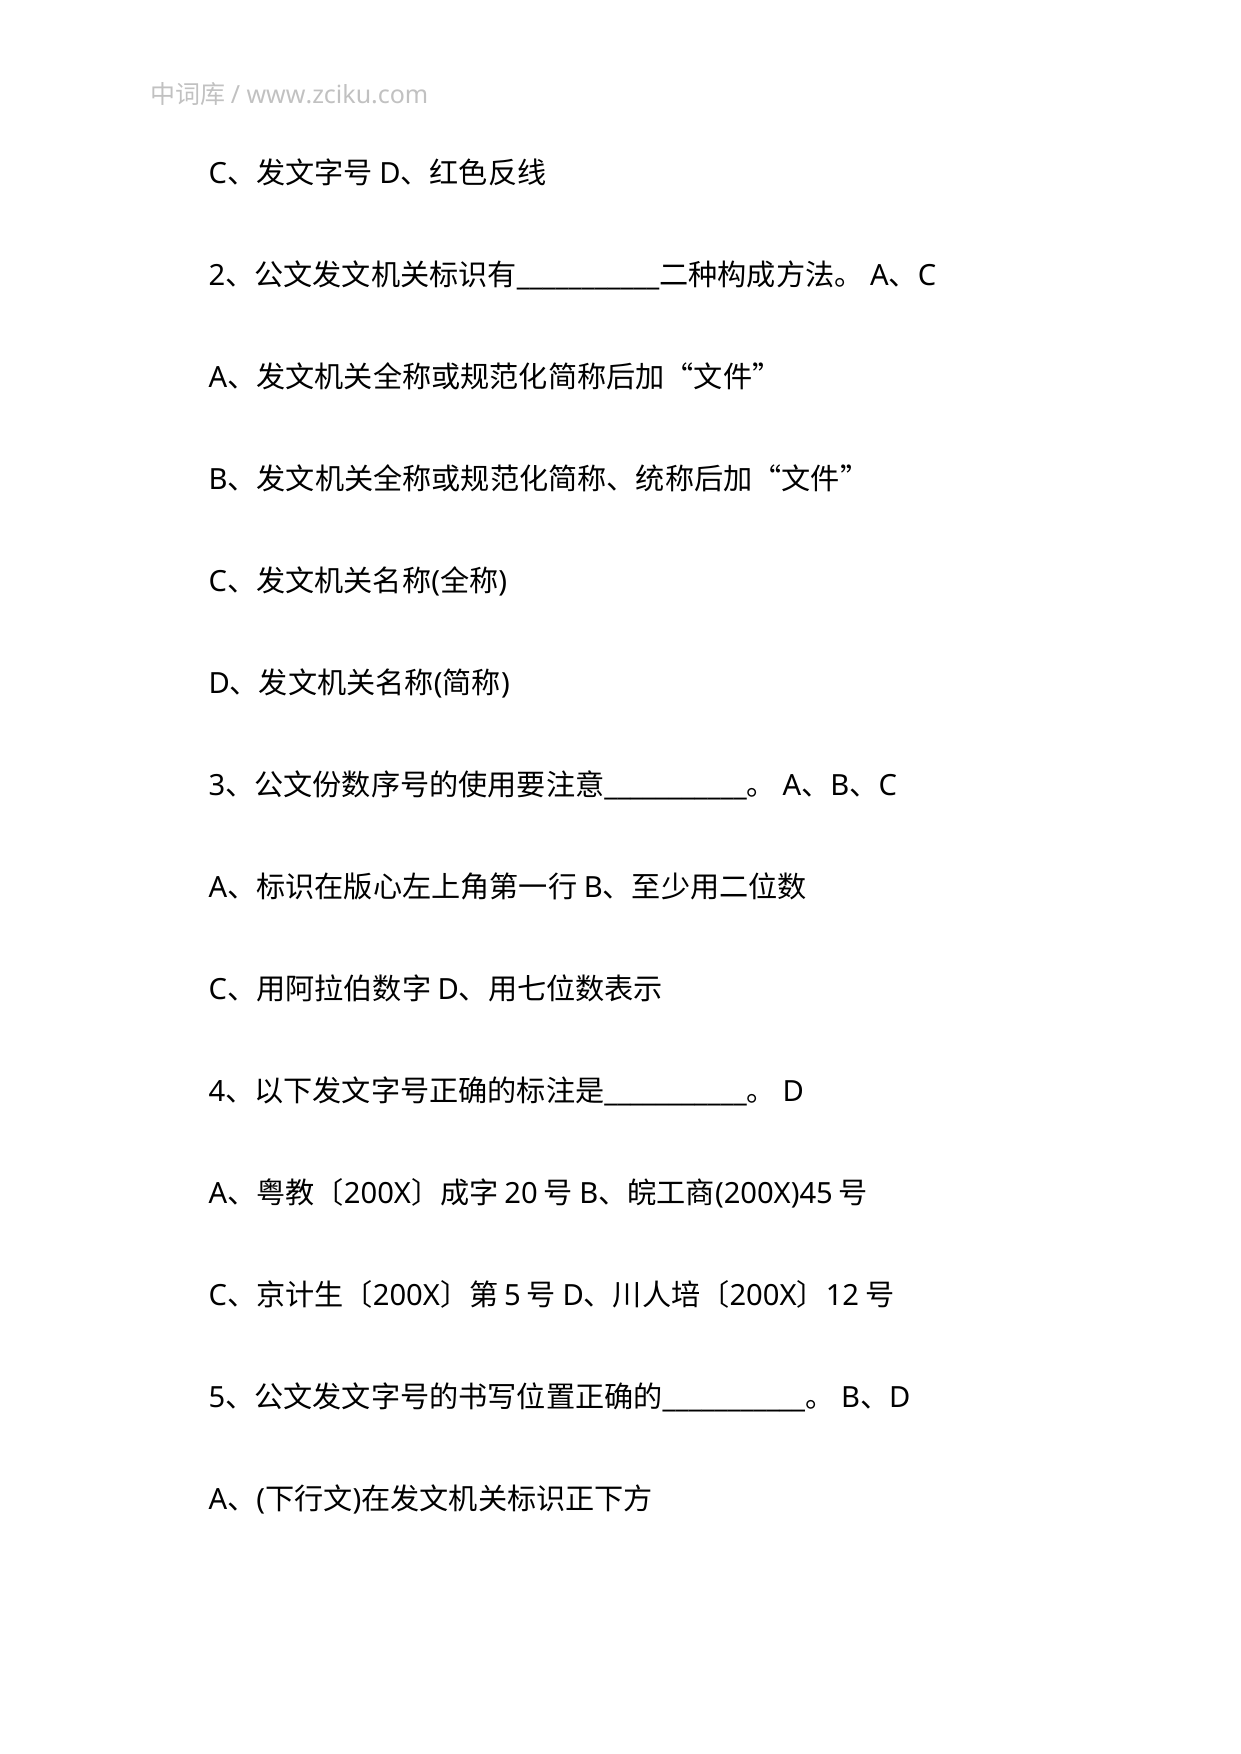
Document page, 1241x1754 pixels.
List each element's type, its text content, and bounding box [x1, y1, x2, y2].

text C、发文机关名称(全称) [150, 558, 1090, 600]
text A、(下行文)在发文机关标识正下方 [150, 1476, 1090, 1518]
text A、粤教〔200X〕成字20号 B、皖工商(200X)45号 [150, 1170, 1090, 1212]
text 5、公文发文字号的书写位置正确的___________。 B、D [150, 1374, 1090, 1416]
text 4、以下发文字号正确的标注是___________。 D [150, 1068, 1090, 1110]
text C、发文字号 D、红色反线 [150, 150, 1090, 192]
text A、发文机关全称或规范化简称后加“文件” [150, 354, 1090, 396]
text 3、公文份数序号的使用要注意___________。 A、B、C [150, 762, 1090, 804]
text 2、公文发文机关标识有___________二种构成方法。 A、C [150, 252, 1090, 294]
text A、标识在版心左上角第一行 B、至少用二位数 [150, 864, 1090, 906]
text B、发文机关全称或规范化简称、统称后加“文件” [150, 456, 1090, 498]
text C、京计生〔200X〕第5号 D、川人培〔200X〕12号 [150, 1272, 1090, 1314]
text C、用阿拉伯数字 D、用七位数表示 [150, 966, 1090, 1008]
text D、发文机关名称(简称) [150, 660, 1090, 702]
